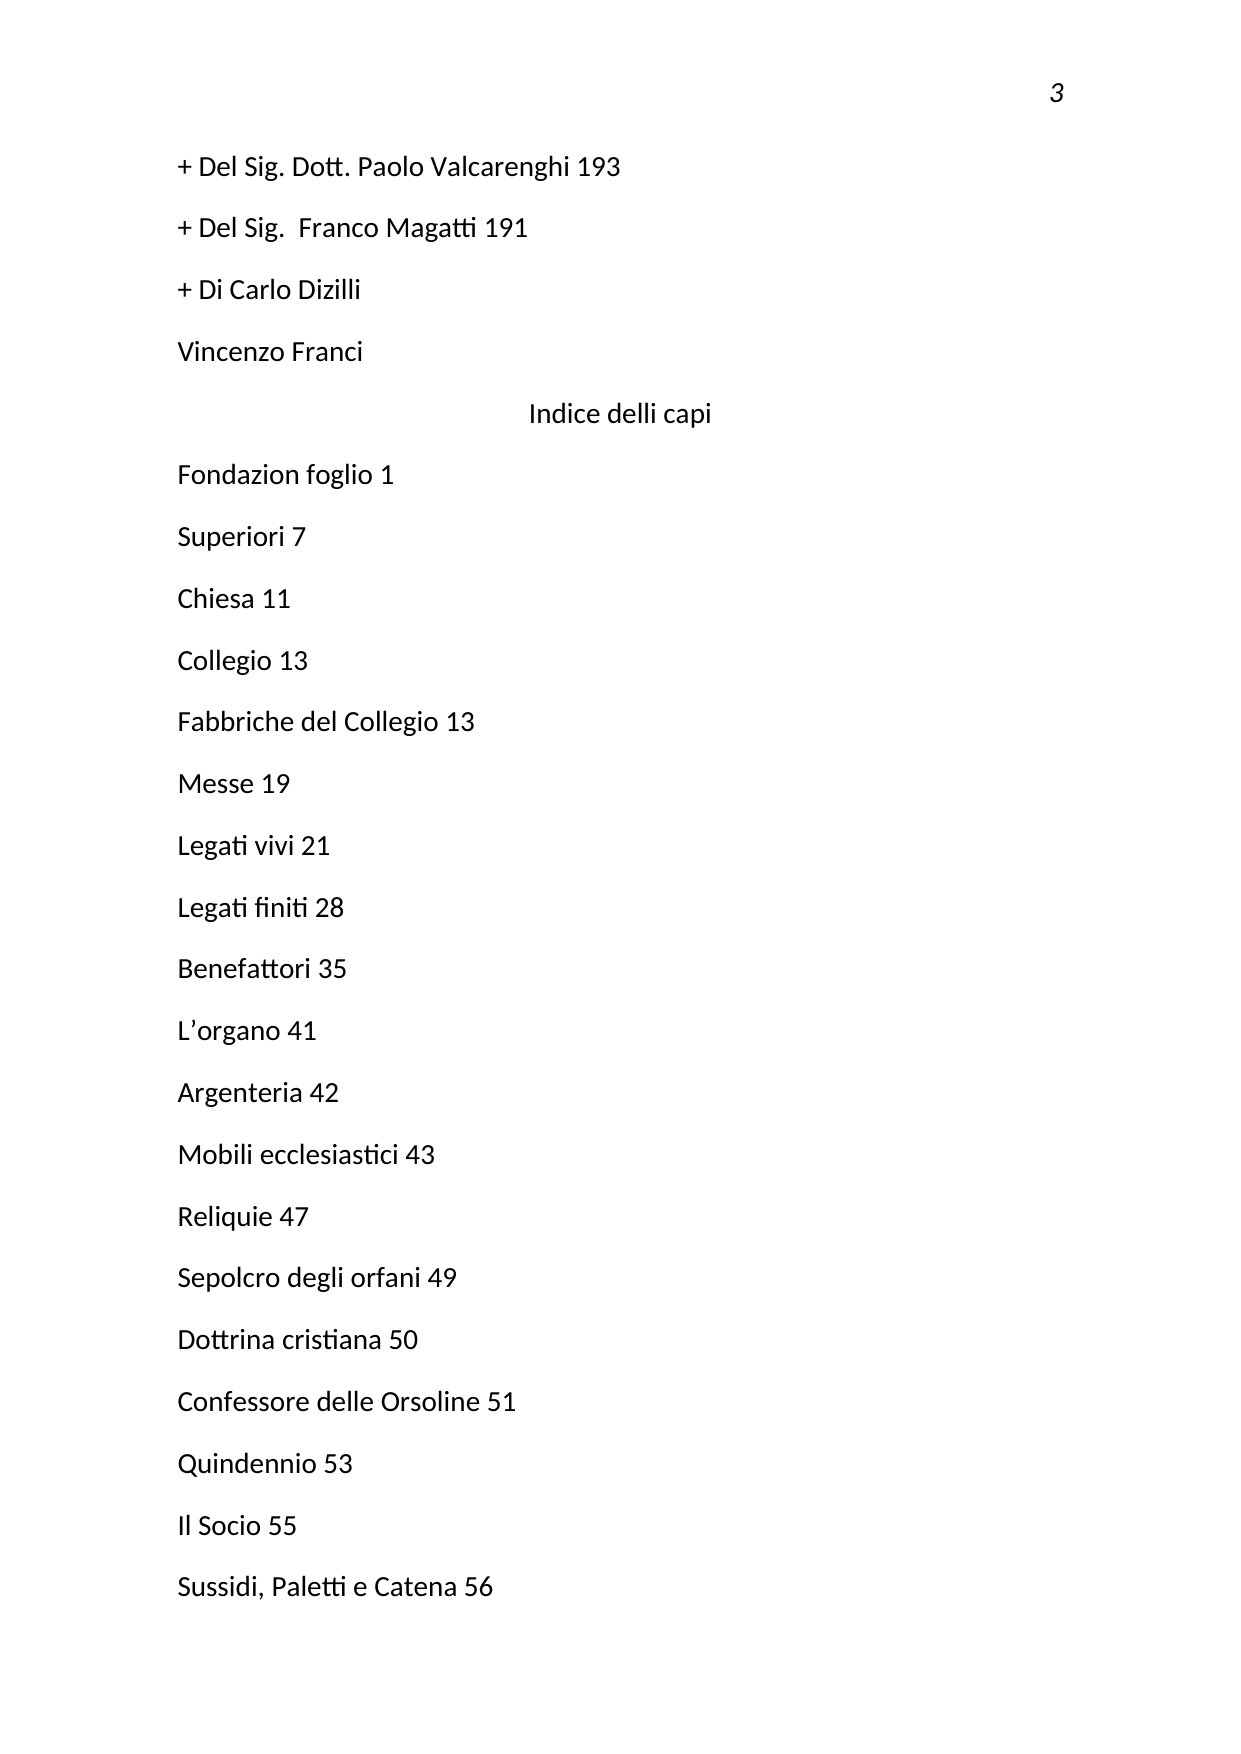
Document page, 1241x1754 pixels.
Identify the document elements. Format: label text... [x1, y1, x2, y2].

text Il Socio 55 [177, 1507, 1063, 1542]
text Chiesa 11 [177, 580, 1063, 616]
text + Del Sig. Franco Magatti 191 [177, 209, 1063, 245]
text Sepolcro degli orfani 49 [177, 1259, 1063, 1295]
text Argenteria 42 [177, 1074, 1063, 1110]
text Collegio 13 [177, 642, 1063, 677]
text Superiori 7 [177, 518, 1063, 554]
text Vincenzo Franci [177, 333, 1063, 368]
text L’organo 41 [177, 1012, 1063, 1048]
text + Del Sig. Dott. Paolo Valcarenghi 193 [177, 148, 1063, 183]
text Fondazion foglio 1 [177, 456, 1063, 492]
text Benefattori 35 [177, 951, 1063, 986]
text Reliquie 47 [177, 1198, 1063, 1233]
text Indice delli capi [177, 395, 1063, 430]
text Dottrina cristiana 50 [177, 1321, 1063, 1357]
text Legati finiti 28 [177, 889, 1063, 924]
text Confessore delle Orsoline 51 [177, 1383, 1063, 1419]
text Sussidi, Paletti e Catena 56 [177, 1568, 1063, 1604]
text Quindennio 53 [177, 1445, 1063, 1480]
text Messe 19 [177, 765, 1063, 801]
text Mobili ecclesiastici 43 [177, 1136, 1063, 1172]
text Legati vivi 21 [177, 827, 1063, 863]
text Fabbriche del Collegio 13 [177, 703, 1063, 739]
text + Di Carlo Dizilli [177, 271, 1063, 307]
